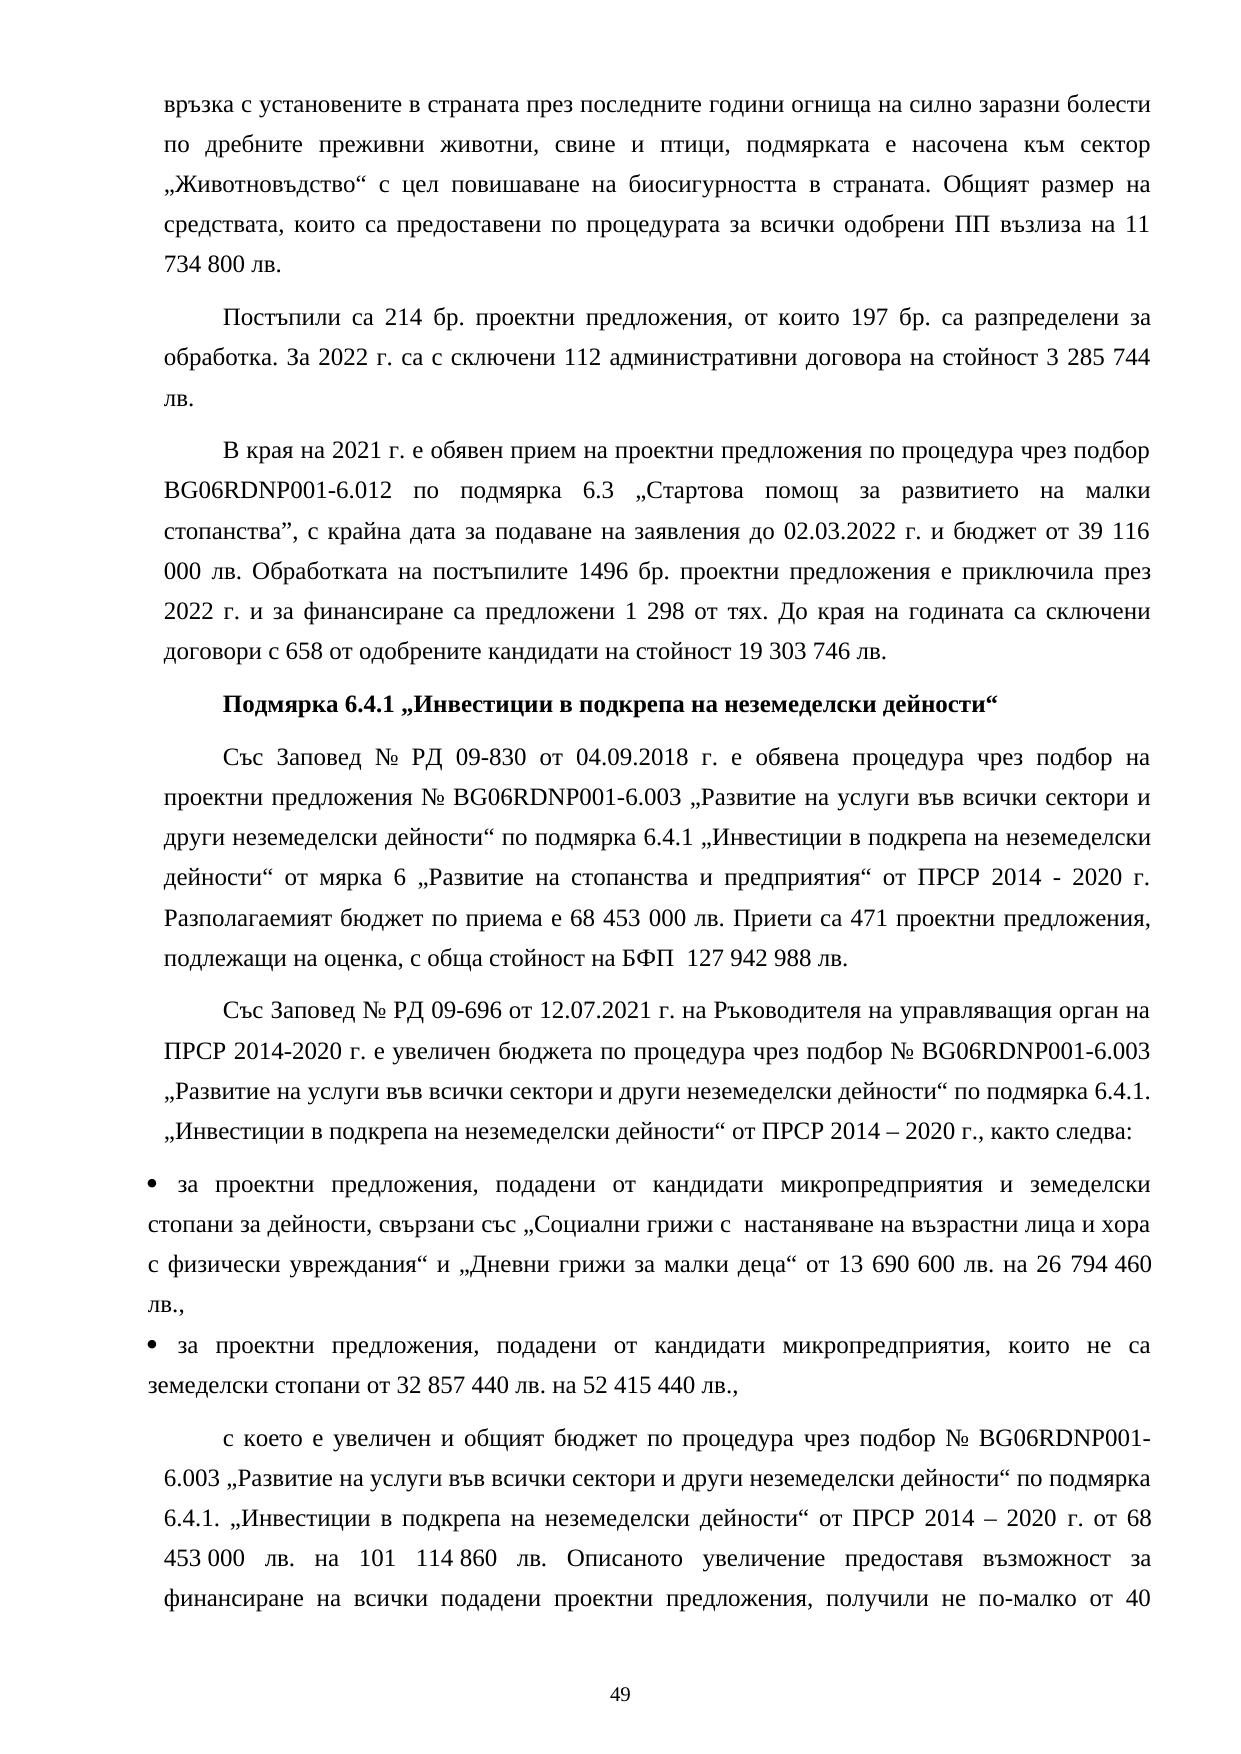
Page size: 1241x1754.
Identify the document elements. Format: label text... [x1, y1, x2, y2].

text Подмярка 6.4.1 „Инвестиции в подкрепа на неземеделски дейности“ [164, 689, 1152, 718]
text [164, 1423, 1152, 1612]
text Постъпили са 214 бр. проектни предложения, от които 197 бр. са разпределени за обработка. За 2022 г. са с сключени 112 административни договора на стойност 3 285 744 лв. [164, 302, 1152, 411]
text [164, 89, 1152, 278]
text Със Заповед № РД 09-696 от 12.07.2021 г. на Ръководителя на управляващия орган на ПРСР 2014-2020 г. е увеличен бюджета по процедура чрез подбор № BG06RDNP001-6.003 „Развитие на услуги във всички сектори и други неземеделски дейности“ по подмярка 6.4.1. „Инвестиции в подкрепа на неземеделски дейности“ от ПРСР 2014 – 2020 г., както следва: [164, 996, 1152, 1145]
text В края на 2021 г. е обявен прием на проектни предложения по процедура чрез подбор BG06RDNP001-6.012 по подмярка 6.3 „Стартова помощ за развитието на малки стопанства”, с крайна дата за подаване на заявления до 02.03.2022 г. и бюджет от 39 116 000 лв. Обработката на постъпилите 1496 бр. проектни предложения е приключила през 2022 г. и за финансиране са предложени 1 298 от тях. До края на годината са сключени договори с 658 от одобрените кандидати на стойност 19 303 746 лв. [164, 435, 1152, 665]
list за проектни предложения, подадени от кандидати микропредприятия и земеделски стопани за дейности, свързани със „Социални грижи с настаняване на възрастни лица и хора с физически увреждания“ и „Дневни грижи за малки деца“ от 13 690 600 лв. на 26 794 460 лв., [148, 1169, 1152, 1318]
text Със Заповед № РД 09-830 от 04.09.2018 г. е обявена процедура чрез подбор на проектни предложения № BG06RDNP001-6.003 „Развитие на услуги във всички сектори и други неземеделски дейности“ по подмярка 6.4.1 „Инвестиции в подкрепа на неземеделски дейности“ от мярка 6 „Развитие на стопанства и предприятия“ от ПРСР 2014 - 2020 г. Разполагаемият бюджет по приема е 68 453 000 лв. Приети са 471 проектни предложения, подлежащи на оценка, с обща стойност на БФП 127 942 988 лв. [164, 742, 1152, 972]
list за проектни предложения, подадени от кандидати микропредприятия, които не са земеделски стопани от 32 857 440 лв. на 52 415 440 лв., [148, 1330, 1152, 1399]
